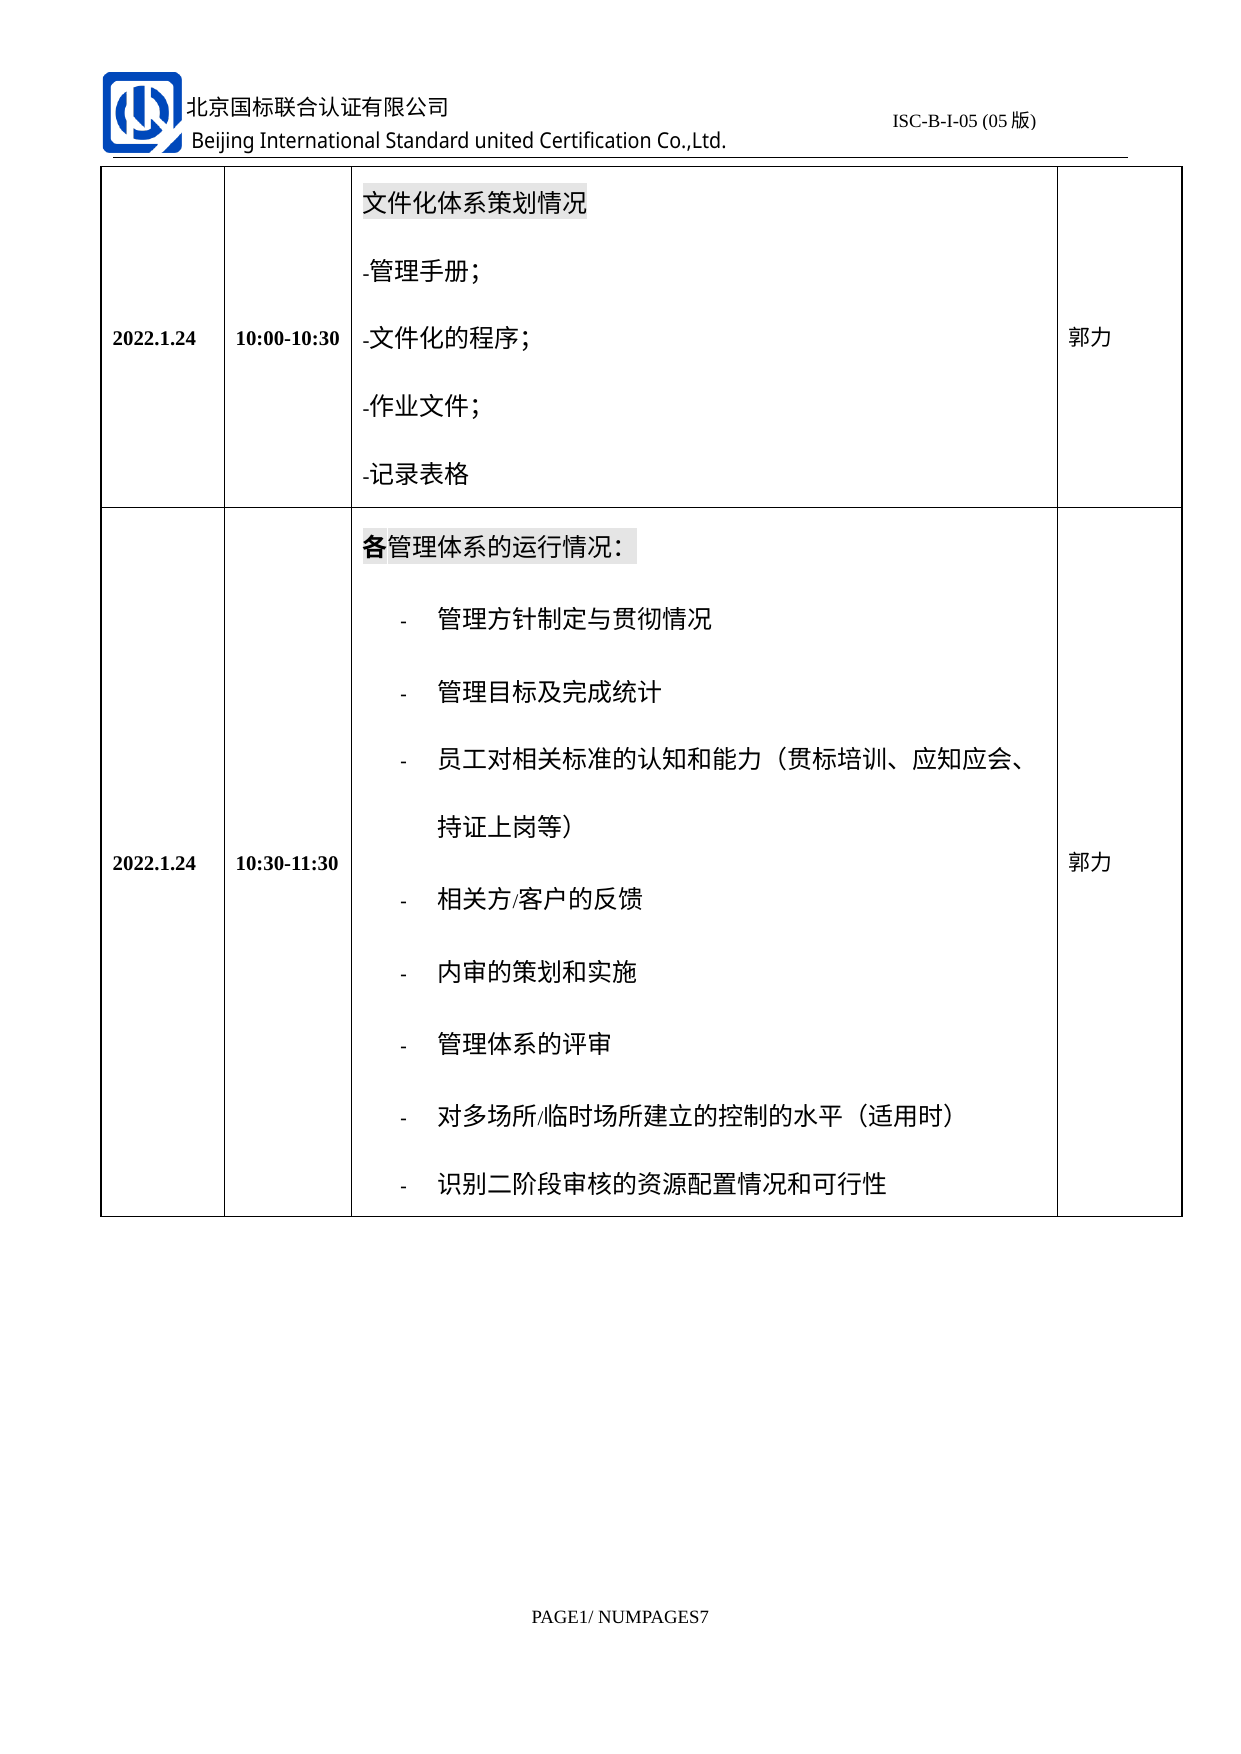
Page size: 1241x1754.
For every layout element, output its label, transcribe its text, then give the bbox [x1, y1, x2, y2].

picture [102, 72, 182, 153]
table_cell 2022.1.24 [102, 167, 224, 507]
table_cell 各管理体系的运行情况： 管理方针制定与贯彻情况 管理目标及完成统计 员工对相关标准的认知和能力（贯标培训、应知应会、持证上岗等） 相关方/客户的反馈 内审的策划和实施 管理体系的评审 对多场所/临时场所建立的控制的水平（适用时） 识别二阶段审核的资源配置情况和可行性 [352, 508, 1057, 1216]
table_cell 10:00-10:30 [225, 167, 351, 507]
table_cell 2022.1.24 [102, 508, 224, 1216]
table_cell 郭力 [1058, 508, 1181, 1216]
table_cell 文件化体系策划情况 -管理手册； -文件化的程序； -作业文件； -记录表格 [352, 167, 1057, 507]
table_cell 10:30-11:30 [225, 508, 351, 1216]
table_cell 郭力 [1058, 167, 1181, 507]
